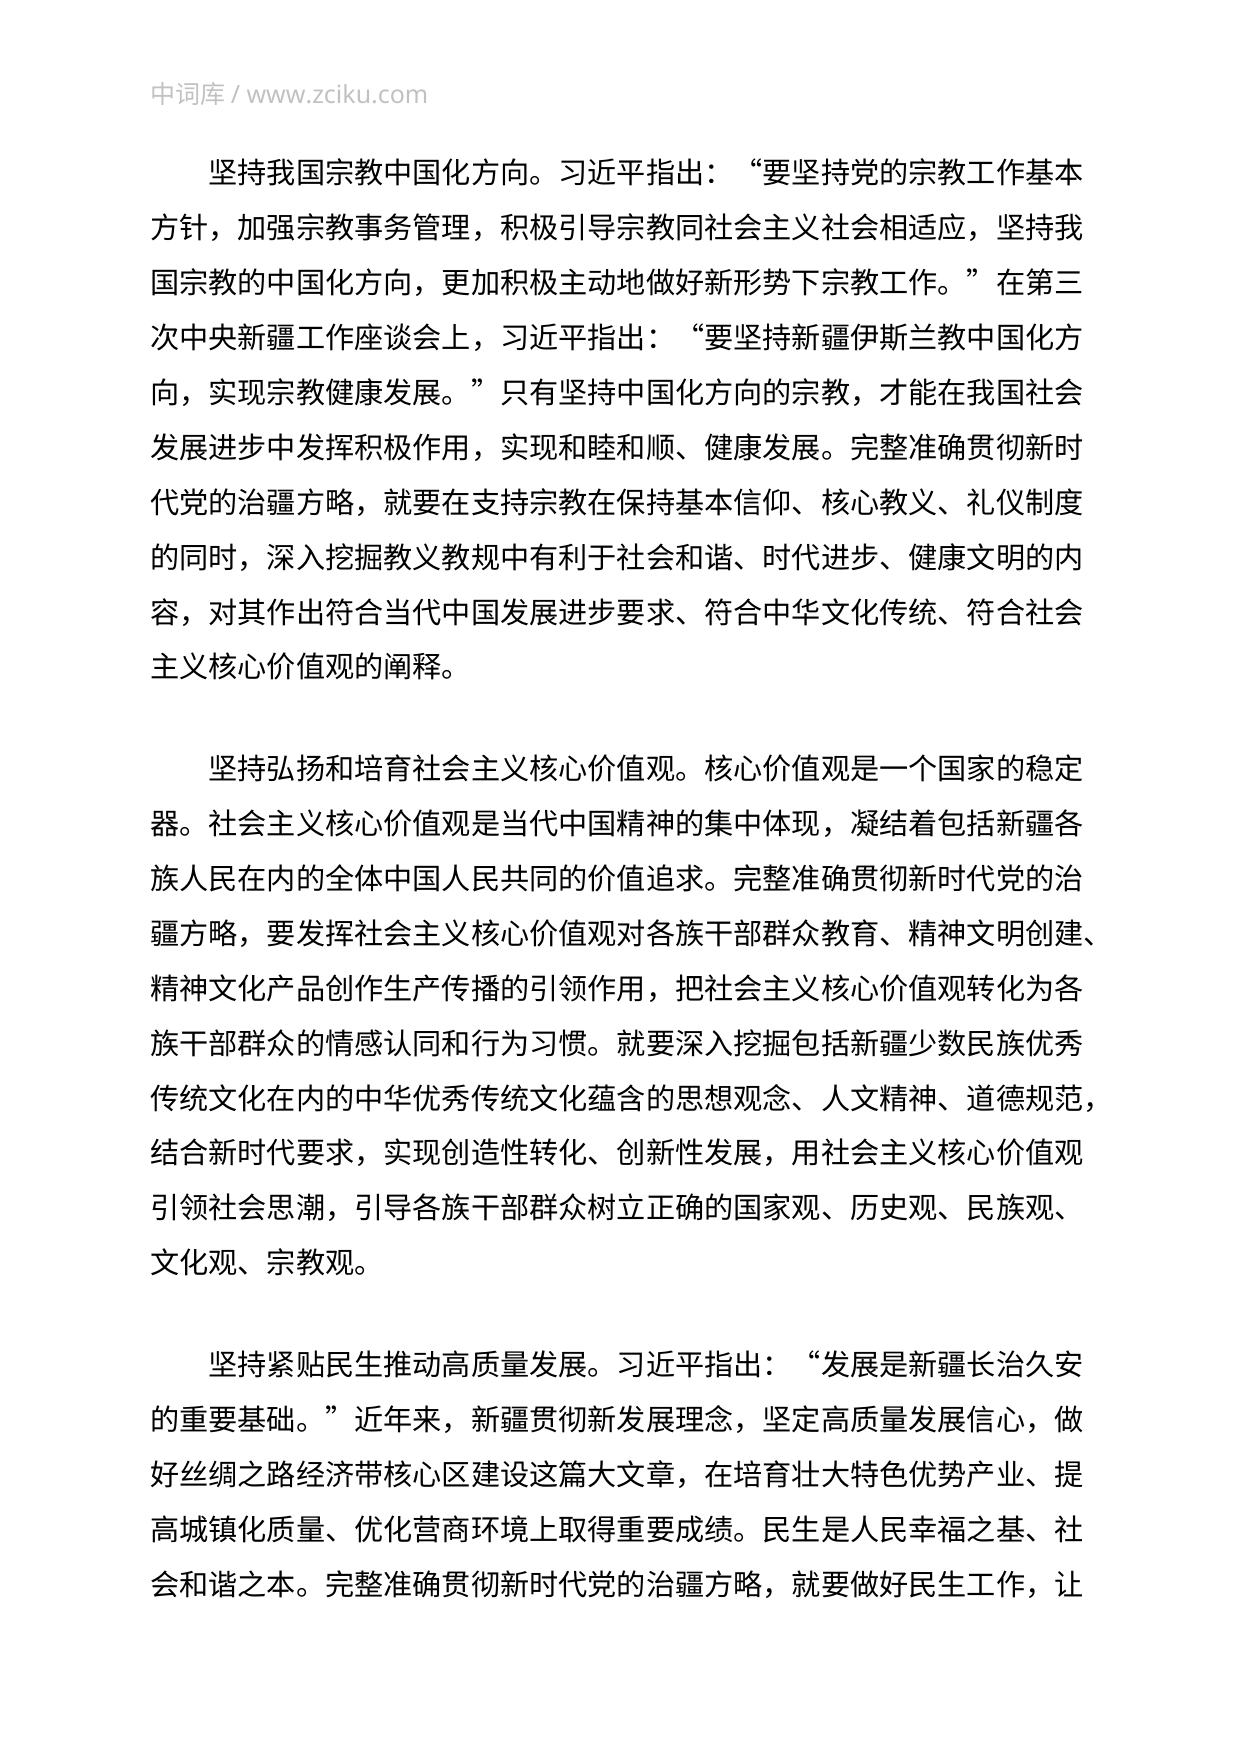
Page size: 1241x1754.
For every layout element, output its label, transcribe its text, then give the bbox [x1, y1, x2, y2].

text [150, 1342, 1090, 1603]
text 坚持弘扬和培育社会主义核心价值观。核心价值观是一个国家的稳定器。社会主义核心价值观是当代中国精神的集中体现，凝结着包括新疆各族人民在内的全体中国人民共同的价值追求。完整准确贯彻新时代党的治疆方略，要发挥社会主义核心价值观对各族干部群众教育、精神文明创建、精神文化产品创作生产传播的引领作用，把社会主义核心价值观转化为各族干部群众的情感认同和行为习惯。就要深入挖掘包括新疆少数民族优秀传统文化在内的中华优秀传统文化蕴含的思想观念、人文精神、道德规范，结合新时代要求，实现创造性转化、创新性发展，用社会主义核心价值观引领社会思潮，引导各族干部群众树立正确的国家观、历史观、民族观、文化观、宗教观。 [150, 746, 1090, 1282]
text 坚持我国宗教中国化方向。习近平指出：“要坚持党的宗教工作基本方针，加强宗教事务管理，积极引导宗教同社会主义社会相适应，坚持我国宗教的中国化方向，更加积极主动地做好新形势下宗教工作。”在第三次中央新疆工作座谈会上，习近平指出：“要坚持新疆伊斯兰教中国化方向，实现宗教健康发展。”只有坚持中国化方向的宗教，才能在我国社会发展进步中发挥积极作用，实现和睦和顺、健康发展。完整准确贯彻新时代党的治疆方略，就要在支持宗教在保持基本信仰、核心教义、礼仪制度的同时，深入挖掘教义教规中有利于社会和谐、时代进步、健康文明的内容，对其作出符合当代中国发展进步要求、符合中华文化传统、符合社会主义核心价值观的阐释。 [150, 150, 1090, 686]
